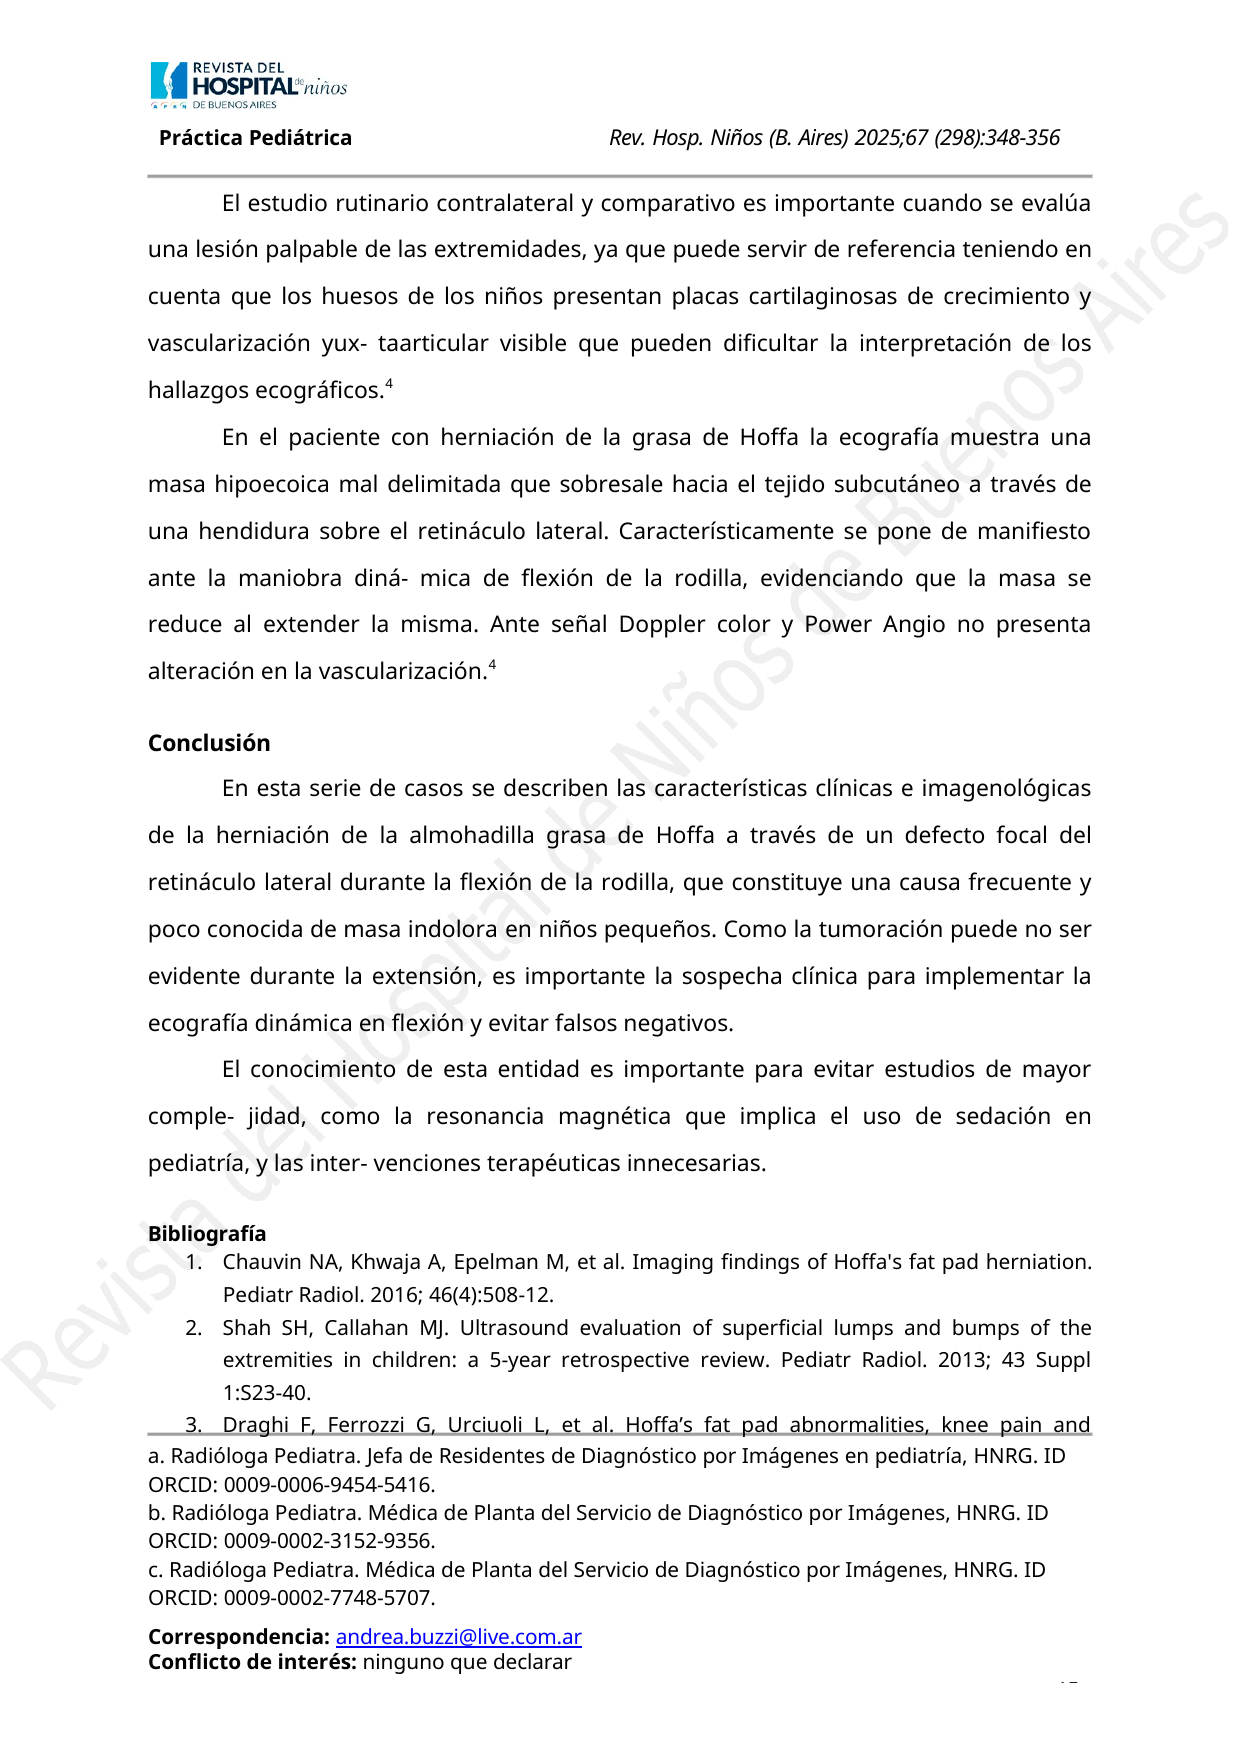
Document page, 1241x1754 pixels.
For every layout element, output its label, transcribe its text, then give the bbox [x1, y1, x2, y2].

list Shah SH, Callahan MJ. Ultrasound evaluation of superficial lumps and bumps of the extremities in children: a 5-year retrospective review. Pediatr Radiol. 2013; 43 Suppl 1:S23-40. [185, 1313, 1093, 1406]
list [185, 1411, 1093, 1439]
list Chauvin NA, Khwaja A, Epelman M, et al. Imaging findings of Hoffa's fat pad herniation. Pediatr Radiol. 2016; 46(4):508-12. [185, 1247, 1093, 1308]
text El conocimiento de esta entidad es importante para evitar estudios de mayor comple- jidad, como la resonancia magnética que implica el uso de sedación en pediatría, y las inter- venciones terapéuticas innecesarias. [148, 1053, 1093, 1178]
text El estudio rutinario contralateral y comparativo es importante cuando se evalúa una lesión palpable de las extremidades, ya que puede servir de referencia teniendo en cuenta que los huesos de los niños presentan placas cartilaginosas de crecimiento y vascularización yux- taarticular visible que pueden dificultar la interpretación de los hallazgos ecográficos.4 [148, 186, 1093, 405]
text En esta serie de casos se describen las características clínicas e imagenológicas de la herniación de la almohadilla grasa de Hoffa a través de un defecto focal del retináculo lateral durante la flexión de la rodilla, que constituye una causa frecuente y poco conocida de masa indolora en niños pequeños. Como la tumoración puede no ser evidente durante la extensión, es importante la sospecha clínica para implementar la ecografía dinámica en flexión y evitar falsos negativos. [148, 772, 1093, 1038]
text En el paciente con herniación de la grasa de Hoffa la ecografía muestra una masa hipoecoica mal delimitada que sobresale hacia el tejido subcutáneo a través de una hendidura sobre el retináculo lateral. Característicamente se pone de manifiesto ante la maniobra diná- mica de flexión de la rodilla, evidenciando que la masa se reduce al extender la misma. Ante señal Doppler color y Power Angio no presenta alteración en la vascularización.4 [148, 421, 1093, 686]
text Bibliografía [148, 1219, 1107, 1247]
subtitle Conclusión [148, 727, 1107, 758]
picture [0, 192, 1229, 1411]
picture [150, 62, 347, 109]
